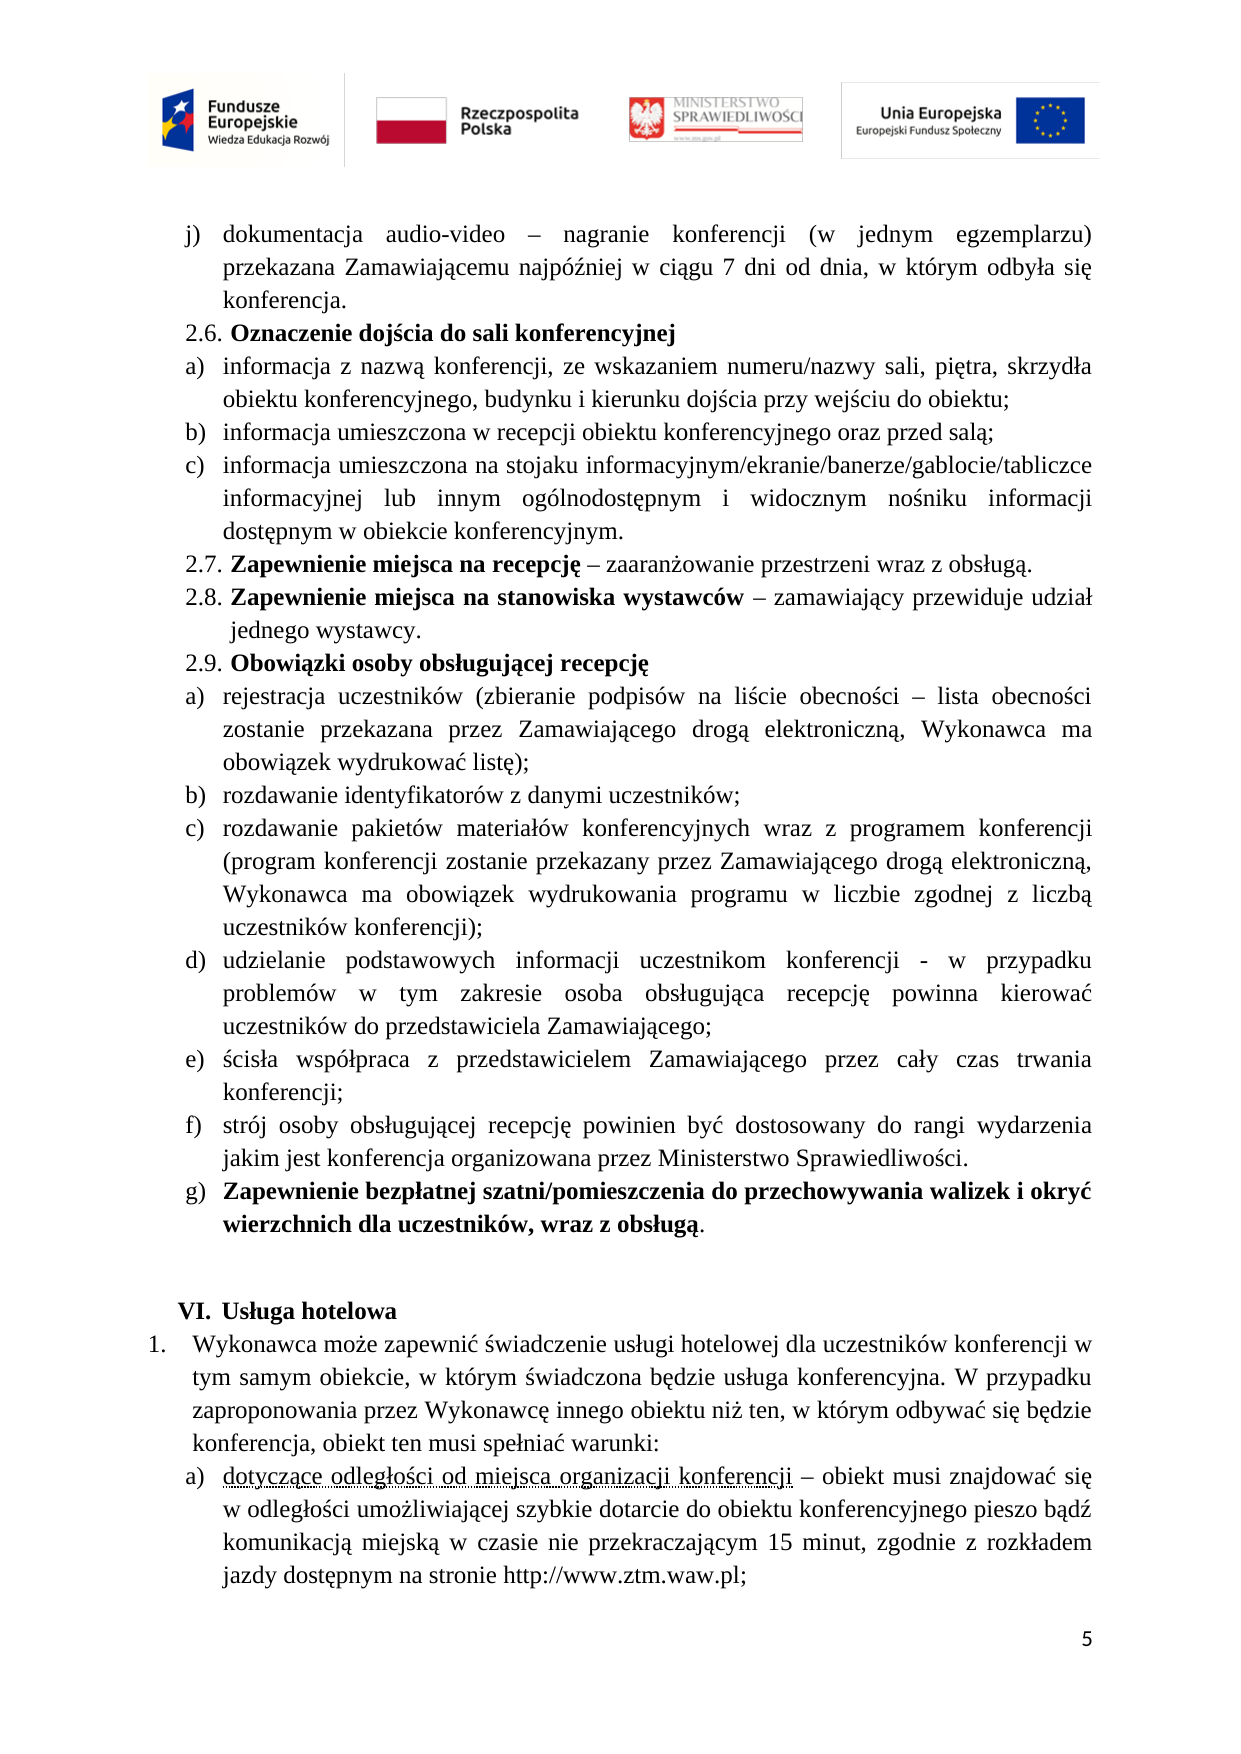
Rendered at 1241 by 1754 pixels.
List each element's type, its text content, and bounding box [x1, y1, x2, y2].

list Zapewnienie bezpłatnej szatni/pomieszczenia do przechowywania walizek i okryć wierzchnich dla uczestników, wraz z obsługą. [185, 1176, 1093, 1238]
list Zapewnienie miejsca na stanowiska wystawców – zamawiający przewiduje udział jednego wystawcy. [185, 582, 1093, 644]
picture [147, 73, 1100, 167]
list informacja umieszczona w recepcji obiektu konferencyjnego oraz przed salą; [185, 417, 1093, 446]
list rozdawanie pakietów materiałów konferencyjnych wraz z programem konferencji (program konferencji zostanie przekazany przez Zamawiającego drogą elektroniczną, Wykonawca ma obowiązek wydrukowania programu w liczbie zgodnej z liczbą uczestników konferencji); [185, 813, 1093, 941]
list Usługa hotelowa [148, 1296, 1093, 1325]
list informacja z nazwą konferencji, ze wskazaniem numeru/nazwy sali, piętra, skrzydła obiektu konferencyjnego, budynku i kierunku dojścia przy wejściu do obiektu; [185, 351, 1093, 412]
list rozdawanie identyfikatorów z danymi uczestników; [185, 780, 1093, 809]
list udzielanie podstawowych informacji uczestnikom konferencji - w przypadku problemów w tym zakresie osoba obsługująca recepcję powinna kierować uczestników do przedstawiciela Zamawiającego; [185, 945, 1093, 1040]
list rejestracja uczestników (zbieranie podpisów na liście obecności – lista obecności zostanie przekazana przez Zamawiającego drogą elektroniczną, Wykonawca ma obowiązek wydrukować listę); [185, 681, 1093, 776]
list Obowiązki osoby obsługującej recepcję [185, 648, 1093, 677]
list Oznaczenie dojścia do sali konferencyjnej [185, 318, 1093, 346]
list informacja umieszczona na stojaku informacyjnym/ekranie/banerze/gablocie/tabliczce informacyjnej lub innym ogólnodostępnym i widocznym nośniku informacji dostępnym w obiekcie konferencyjnym. [185, 450, 1093, 544]
list strój osoby obsługującej recepcję powinien być dostosowany do rangi wydarzenia jakim jest konferencja organizowana przez Ministerstwo Sprawiedliwości. [185, 1110, 1093, 1172]
list Zapewnienie miejsca na recepcję – zaaranżowanie przestrzeni wraz z obsługą. [185, 549, 1093, 578]
list ścisła współpraca z przedstawicielem Zamawiającego przez cały czas trwania konferencji; [185, 1044, 1093, 1106]
list dotyczące odległości od miejsca organizacji konferencji – obiekt musi znajdować się w odległości umożliwiającej szybkie dotarcie do obiektu konferencyjnego pieszo bądź komunikacją miejską w czasie nie przekraczającym 15 minut, zgodnie z rozkładem jazdy dostępnym na stronie http://www.ztm.waw.pl; [185, 1461, 1093, 1589]
list Wykonawca może zapewnić świadczenie usługi hotelowej dla uczestników konferencji w tym samym obiekcie, w którym świadczona będzie usługa konferencyjna. W przypadku zaproponowania przez Wykonawcę innego obiektu niż ten, w którym odbywać się będzie konferencja, obiekt ten musi spełniać warunki: [148, 1329, 1093, 1457]
list dokumentacja audio-video – nagranie konferencji (w jednym egzemplarzu) przekazana Zamawiającemu najpóźniej w ciągu 7 dni od dnia, w którym odbyła się konferencja. [185, 219, 1093, 313]
